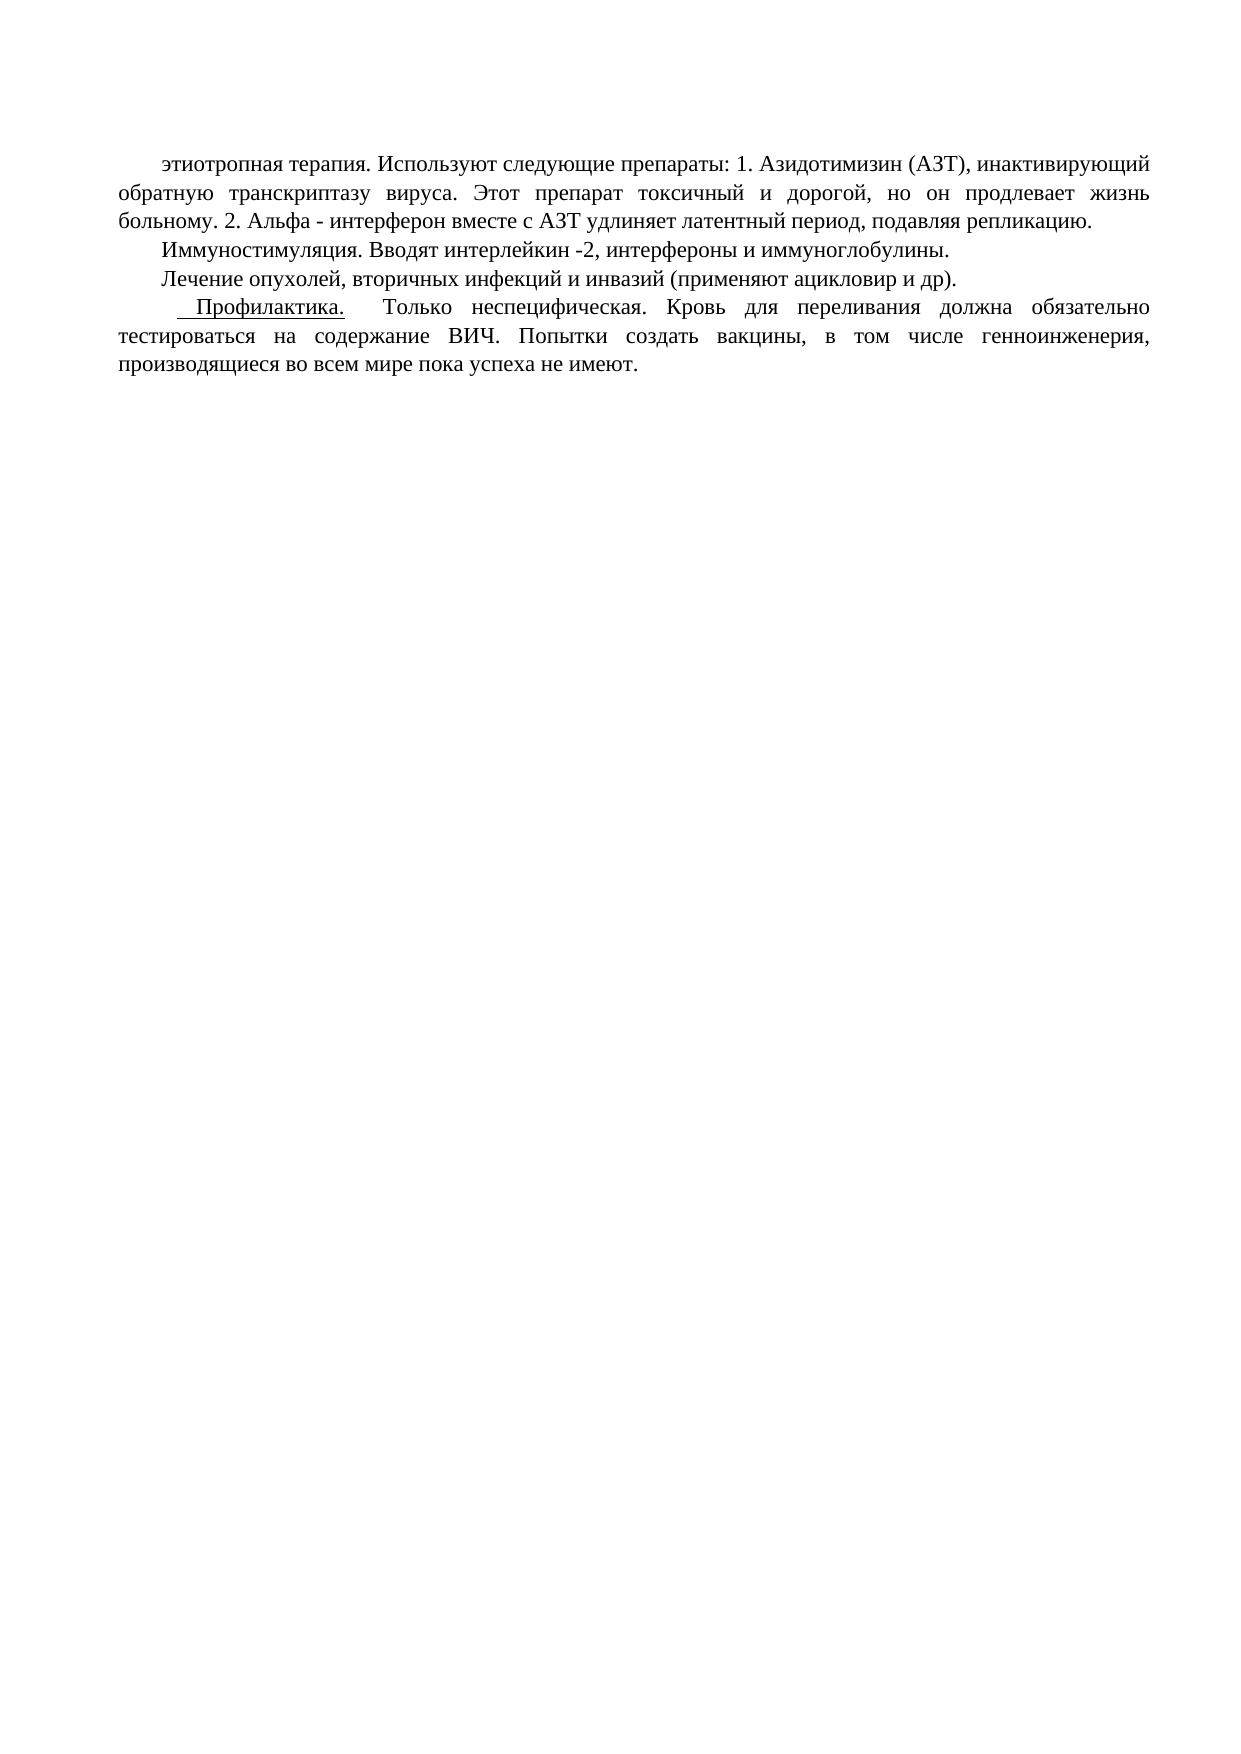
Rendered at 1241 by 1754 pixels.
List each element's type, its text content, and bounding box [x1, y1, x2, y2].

text Профилактика. Только неспецифическая. Кровь для переливания должна обязательно тестироваться на содержание ВИЧ. Попытки создать вакцины, в том числе генноинженерия, производящиеся во всем мире пока успеха не имеют. [118, 293, 1152, 379]
list Иммуностимуляция. Вводят интерлейкин -2, интерфероны и иммуноглобулины. [118, 236, 1152, 264]
list Лечение опухолей, вторичных инфекций и инвазий (применяют ацикловир и др). [118, 264, 1152, 293]
list этиотропная терапия. Используют следующие препараты: 1. Азидотимизин (АЗТ), инактивирующий обратную транскриптазу вируса. Этот препарат токсичный и дорогой, но он продлевает жизнь больному. 2. Альфа - интерферон вместе с АЗТ удлиняет латентный период, подавляя репликацию. [118, 150, 1152, 236]
